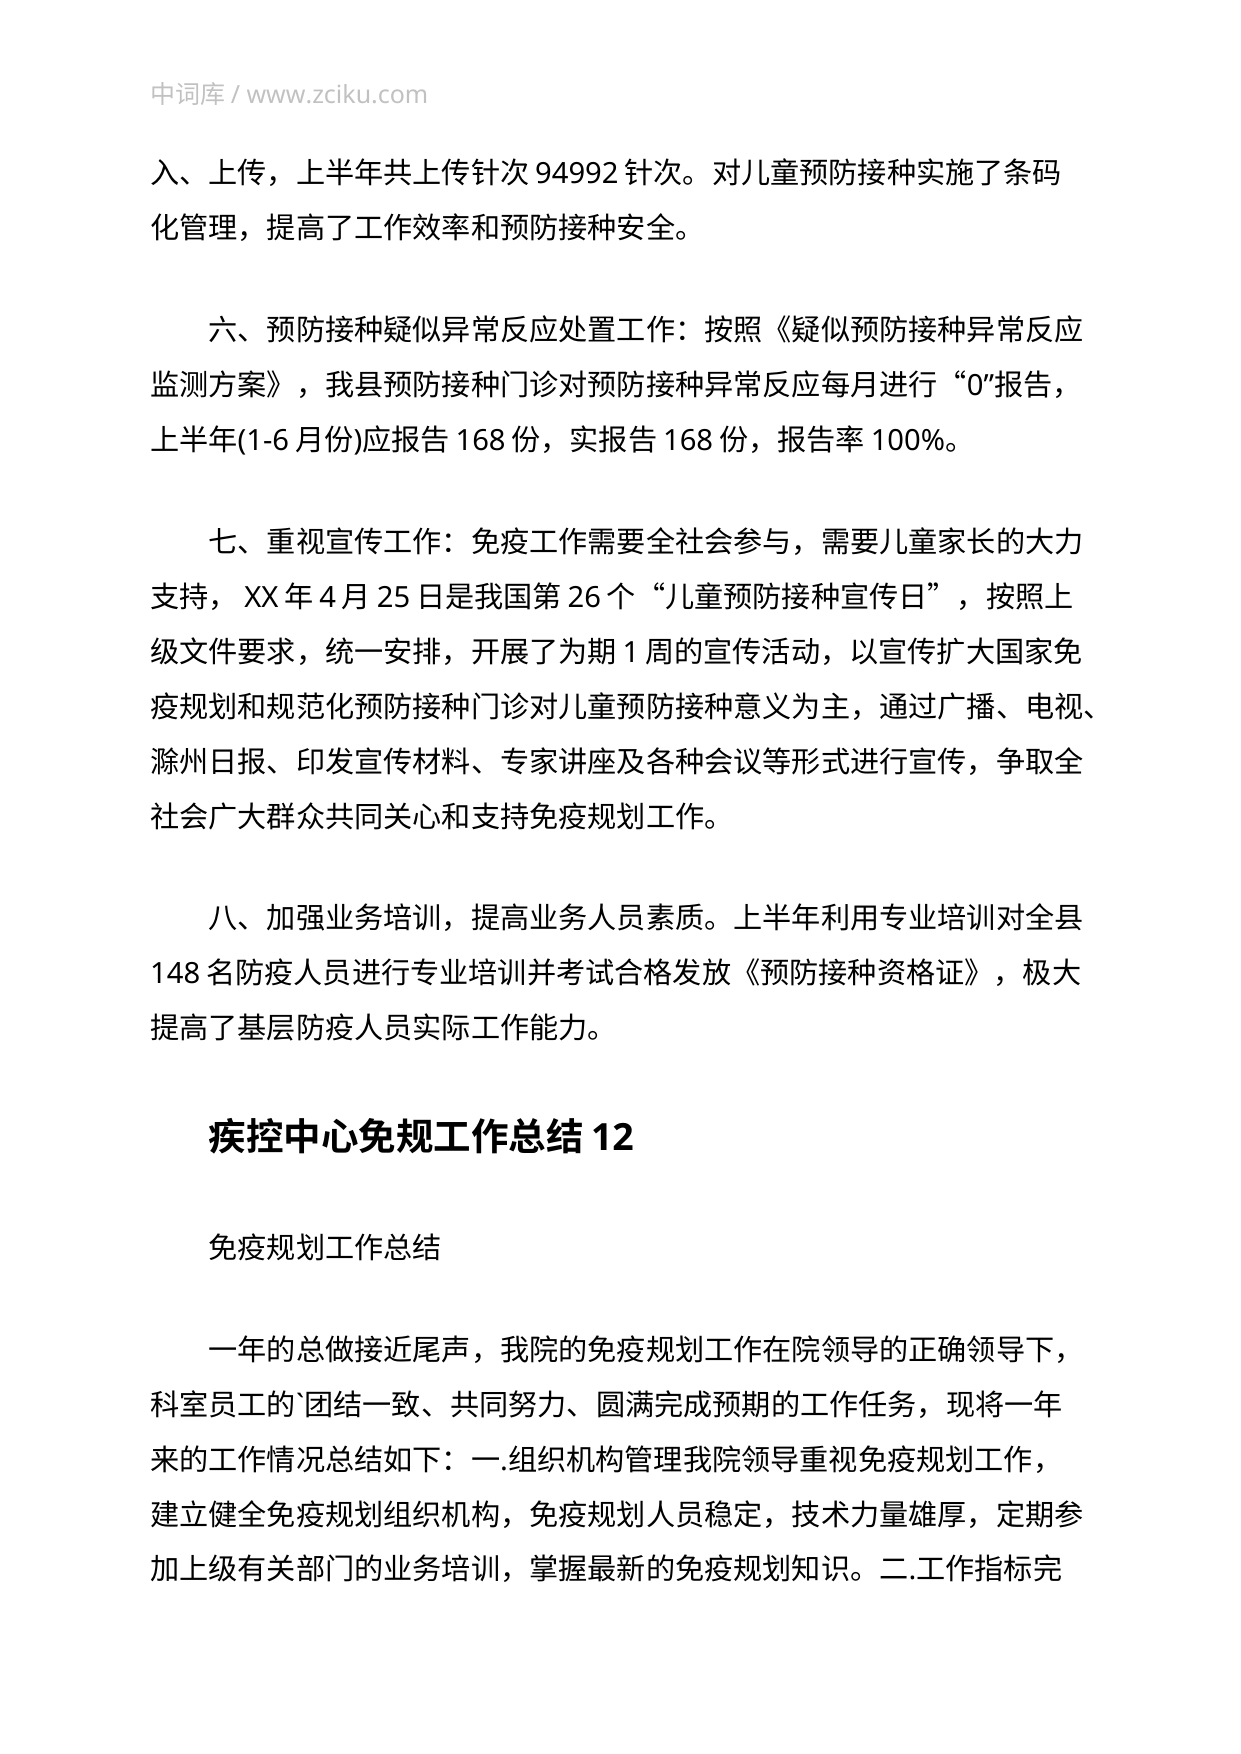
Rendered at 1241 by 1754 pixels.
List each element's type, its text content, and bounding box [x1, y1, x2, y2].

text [150, 150, 1090, 247]
text 七、重视宣传工作：免疫工作需要全社会参与，需要儿童家长的大力支持， XX年4月25日是我国第26个“儿童预防接种宣传日”，按照上级文件要求，统一安排，开展了为期1周的宣传活动，以宣传扩大国家免疫规划和规范化预防接种门诊对儿童预防接种意义为主，通过广播、电视、滁州日报、印发宣传材料、专家讲座及各种会议等形式进行宣传，争取全社会广大群众共同关心和支持免疫规划工作。 [150, 519, 1090, 836]
text 疾控中心免规工作总结12 [150, 1107, 1090, 1161]
text 六、预防接种疑似异常反应处置工作：按照《疑似预防接种异常反应监测方案》，我县预防接种门诊对预防接种异常反应每月进行“0”报告，上半年(1-6月份)应报告168份，实报告168份，报告率100%。 [150, 307, 1090, 459]
text 八、加强业务培训，提高业务人员素质。上半年利用专业培训对全县148名防疫人员进行专业培训并考试合格发放《预防接种资格证》，极大提高了基层防疫人员实际工作能力。 [150, 895, 1090, 1047]
text 免疫规划工作总结 [150, 1224, 1090, 1267]
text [150, 1326, 1090, 1588]
